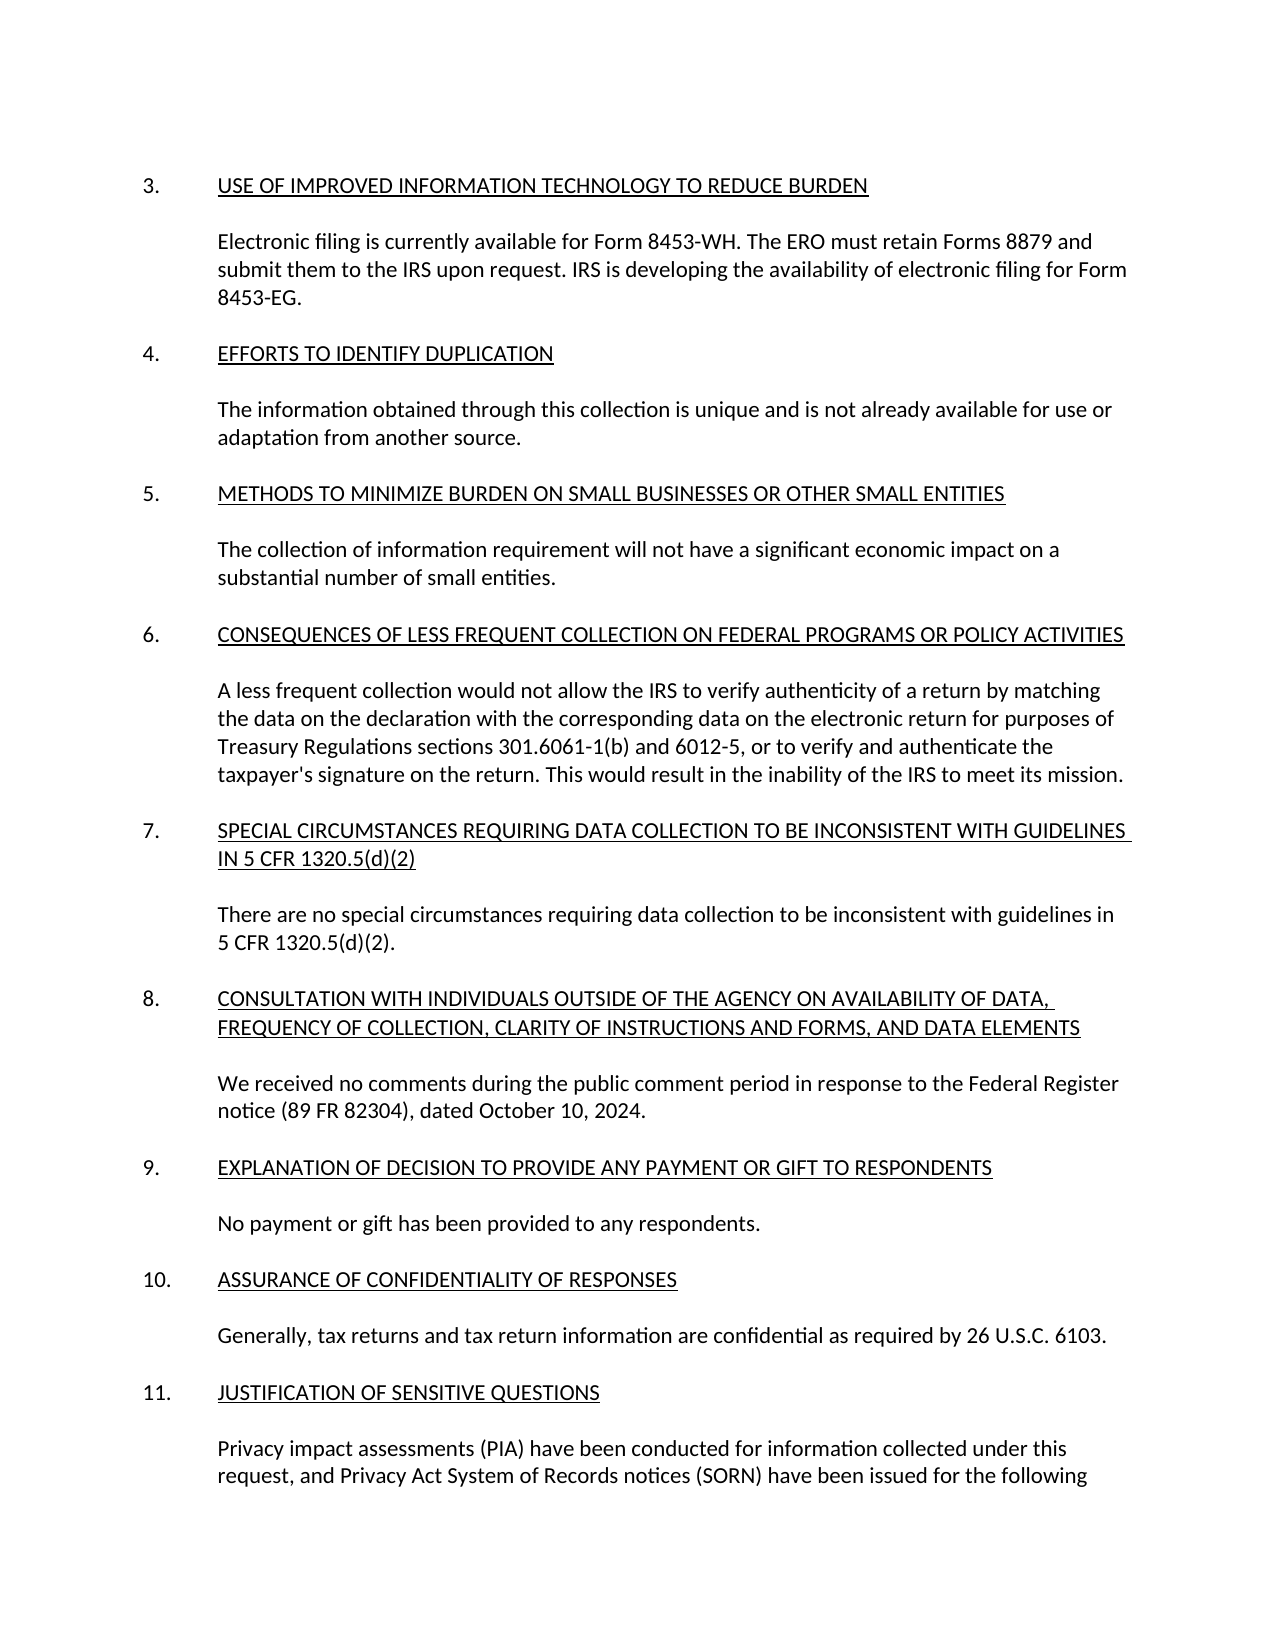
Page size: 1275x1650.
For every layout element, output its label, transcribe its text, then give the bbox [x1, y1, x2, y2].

list SPECIAL CIRCUMSTANCES REQUIRING DATA COLLECTION TO BE INCONSISTENT WITH GUIDELINES IN 5 CFR 1320.5(d)(2) [142, 816, 1132, 872]
text We received no comments during the public comment period in response to the Federal Register notice (89 FR 82304), dated October 10, 2024. [217, 1069, 1132, 1125]
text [217, 1434, 1132, 1490]
text Electronic filing is currently available for Form 8453-WH. The ERO must retain Forms 8879 and submit them to the IRS upon request. IRS is developing the availability of electronic filing for Form 8453-EG. [217, 227, 1132, 311]
list CONSEQUENCES OF LESS FREQUENT COLLECTION ON FEDERAL PROGRAMS OR POLICY ACTIVITIES [142, 620, 1132, 648]
list ASSURANCE OF CONFIDENTIALITY OF RESPONSES [142, 1266, 1132, 1293]
list EFFORTS TO IDENTIFY DUPLICATION [142, 339, 1132, 367]
list EXPLANATION OF DECISION TO PROVIDE ANY PAYMENT OR GIFT TO RESPONDENTS [142, 1153, 1132, 1181]
text The collection of information requirement will not have a significant economic impact on a substantial number of small entities. [217, 536, 1132, 592]
list USE OF IMPROVED INFORMATION TECHNOLOGY TO REDUCE BURDEN [142, 171, 1132, 199]
list JUSTIFICATION OF SENSITIVE QUESTIONS [142, 1378, 1132, 1406]
text A less frequent collection would not allow the IRS to verify authenticity of a return by matching the data on the declaration with the corresponding data on the electronic return for purposes of Treasury Regulations sections 301.6061-1(b) and 6012-5, or to verify and authenticate the taxpayer's signature on the return. This would result in the inability of the IRS to meet its mission. [217, 676, 1132, 788]
text There are no special circumstances requiring data collection to be inconsistent with guidelines in 5 CFR 1320.5(d)(2). [217, 901, 1132, 957]
list METHODS TO MINIMIZE BURDEN ON SMALL BUSINESSES OR OTHER SMALL ENTITIES [142, 479, 1132, 507]
text No payment or gift has been provided to any respondents. [217, 1209, 1132, 1237]
text The information obtained through this collection is unique and is not already available for use or adaptation from another source. [217, 395, 1132, 451]
text Generally, tax returns and tax return information are confidential as required by 26 U.S.C. 6103. [217, 1322, 1132, 1349]
list CONSULTATION WITH INDIVIDUALS OUTSIDE OF THE AGENCY ON AVAILABILITY OF DATA, FREQUENCY OF COLLECTION, CLARITY OF INSTRUCTIONS AND FORMS, AND DATA ELEMENTS [142, 984, 1132, 1041]
